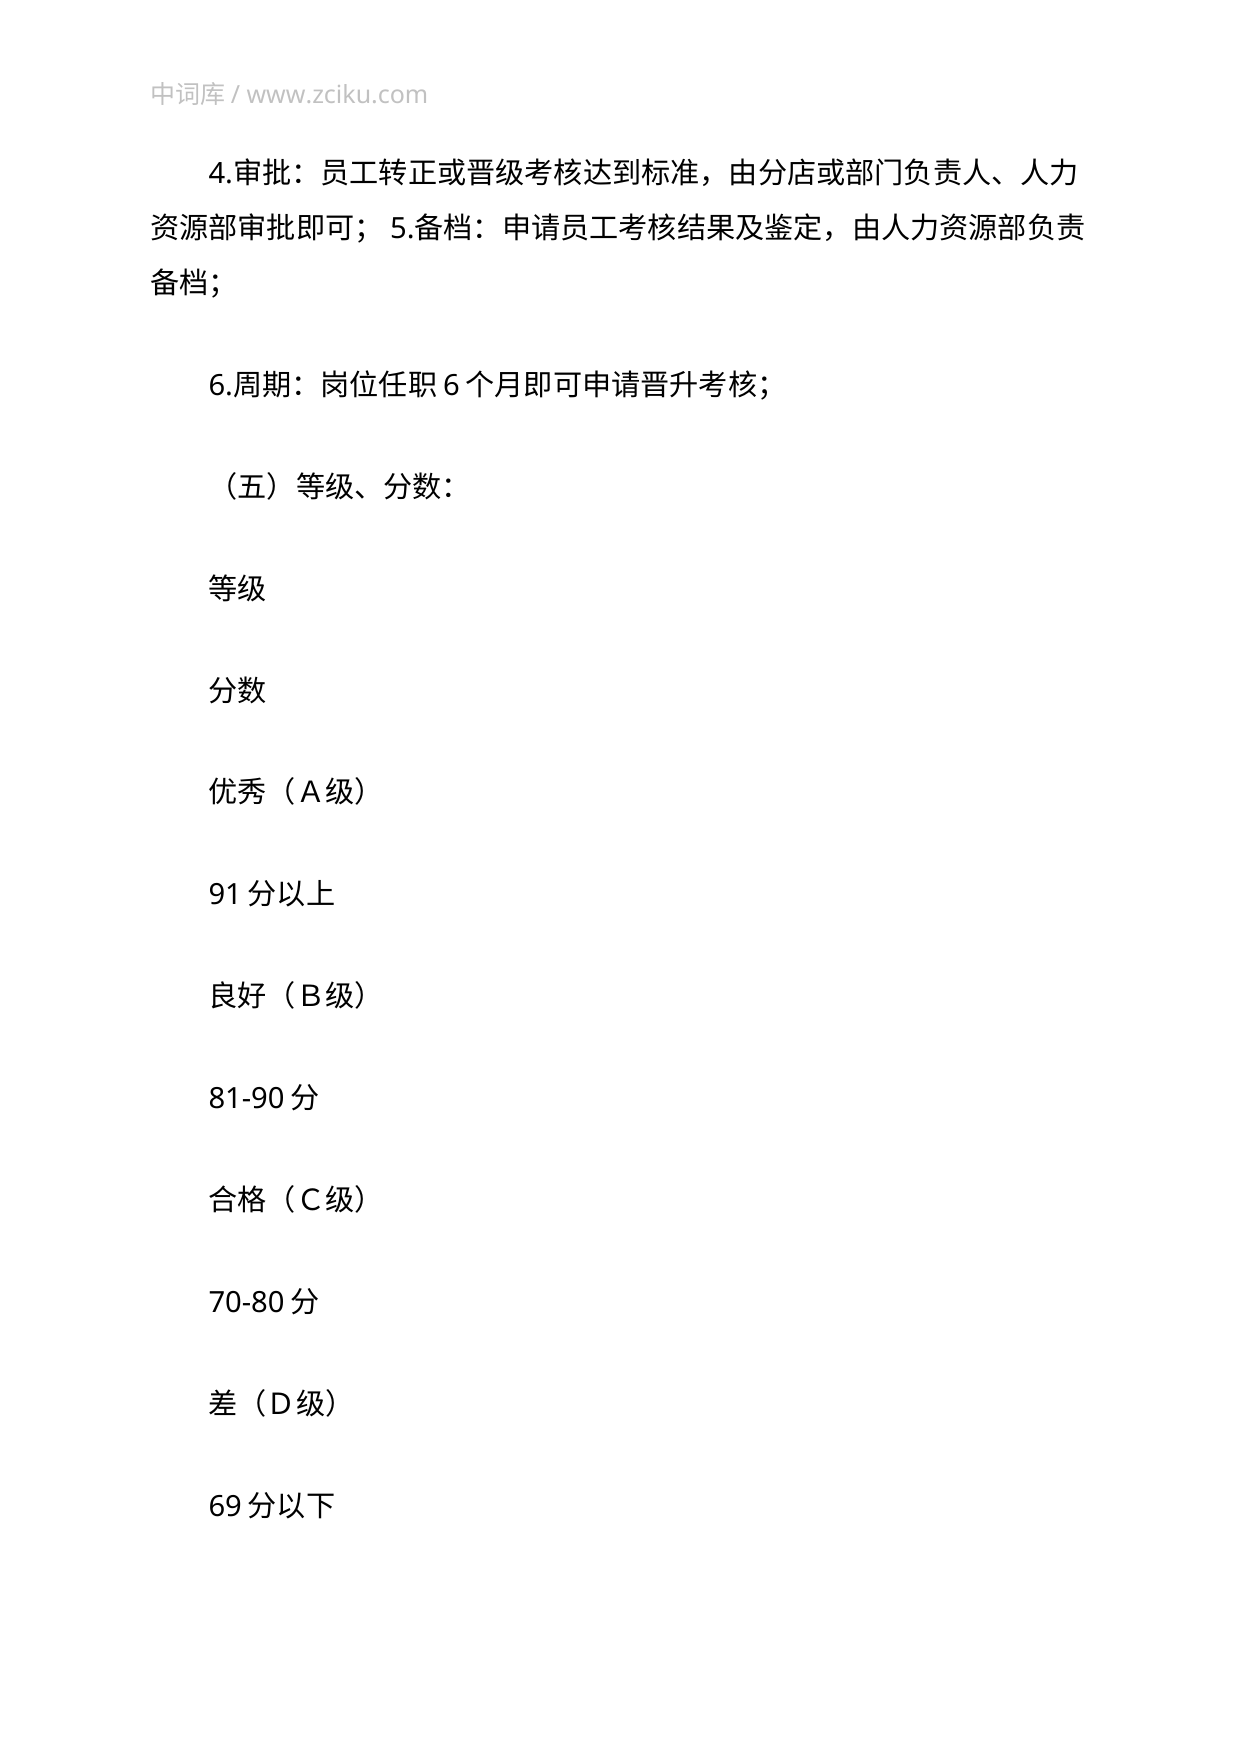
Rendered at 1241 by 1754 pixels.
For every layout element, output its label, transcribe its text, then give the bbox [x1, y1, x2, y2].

text 4.审批：员工转正或晋级考核达到标准，由分店或部门负责人、人力资源部审批即可； 5.备档：申请员工考核结果及鉴定，由人力资源部负责备档； [150, 150, 1090, 302]
text 81-90分 [150, 1074, 1090, 1117]
text 差（Ｄ级） [150, 1380, 1090, 1423]
text 6.周期：岗位任职6个月即可申请晋升考核； [150, 362, 1090, 404]
text 70-80分 [150, 1278, 1090, 1321]
text （五）等级、分数： [150, 464, 1090, 506]
text 等级 [150, 566, 1090, 608]
text 69分以下 [150, 1482, 1090, 1524]
text 优秀（Ａ级） [150, 769, 1090, 811]
text 91分以上 [150, 871, 1090, 913]
text 良好（Ｂ级） [150, 973, 1090, 1015]
text 合格（Ｃ级） [150, 1177, 1090, 1219]
text 分数 [150, 667, 1090, 709]
